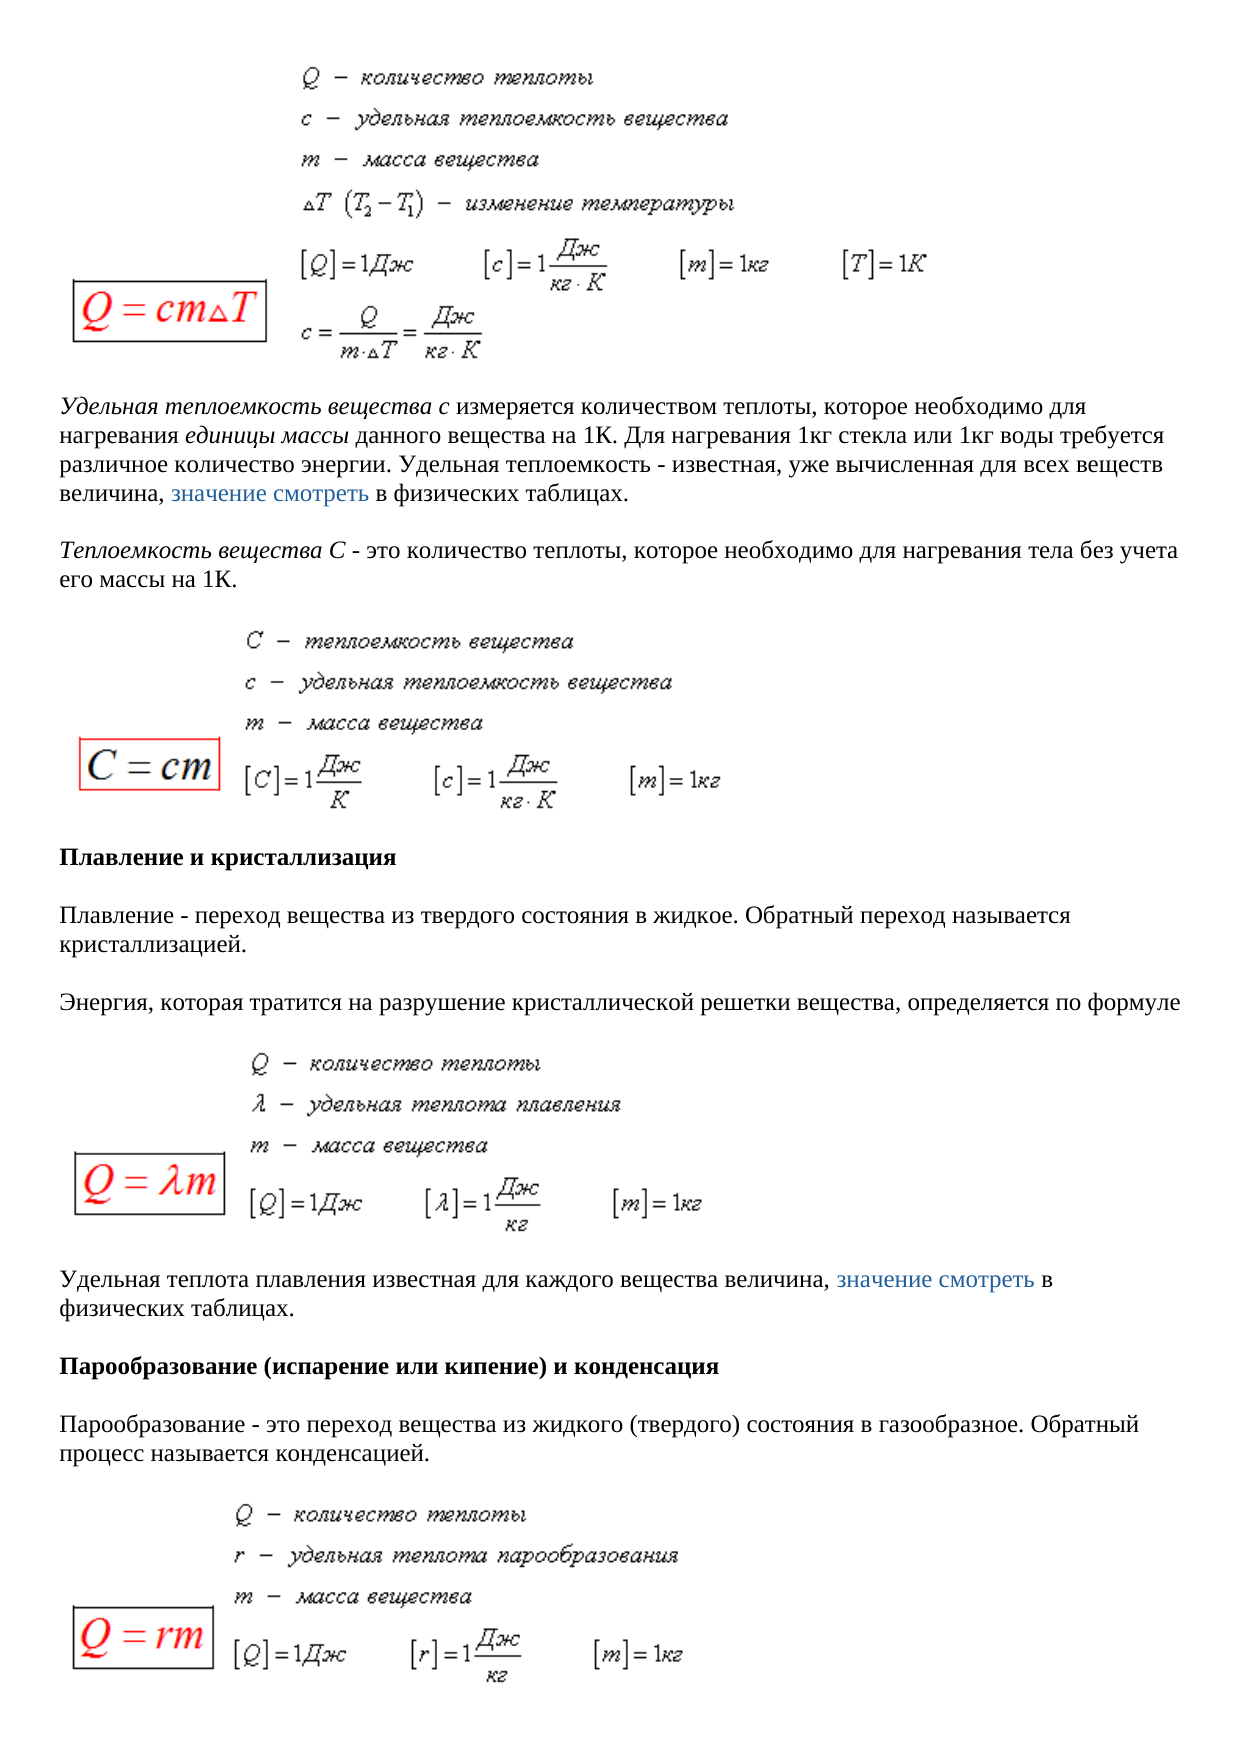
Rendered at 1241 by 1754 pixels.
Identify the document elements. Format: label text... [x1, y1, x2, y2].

text Теплоемкость вещества С - это количество теплоты, которое необходимо для нагревания тела без учета его массы на 1К. [59, 536, 1181, 593]
text Удельная теплоемкость вещества с измеряется количеством теплоты, которое необходимо для нагревания единицы массы данного вещества на 1К. Для нагревания 1кг стекла или 1кг воды требуется различное количество энергии. Удельная теплоемкость - известная, уже вычисленная для всех веществ величина, значение смотреть в физических таблицах. [59, 391, 1181, 506]
picture [59, 1044, 708, 1236]
text Энергия, которая тратится на разрушение кристаллической решетки вещества, определяется по формуле [59, 987, 1181, 1015]
text Плавление - переход вещества из твердого состояния в жидкое. Обратный переход называется кристаллизацией. [59, 900, 1181, 957]
text Удельная теплота плавления известная для каждого вещества величина, значение смотреть в физических таблицах. [59, 1264, 1181, 1322]
text Парообразование - это переход вещества из жидкого (твердого) состояния в газообразное. Обратный процесс называется конденсацией. [59, 1409, 1181, 1466]
picture [59, 1495, 689, 1687]
text Парообразование (испарение или кипение) и конденсация [59, 1351, 1181, 1380]
text Плавление и кристаллизация [59, 842, 1181, 871]
picture [59, 59, 933, 363]
picture [59, 622, 725, 813]
